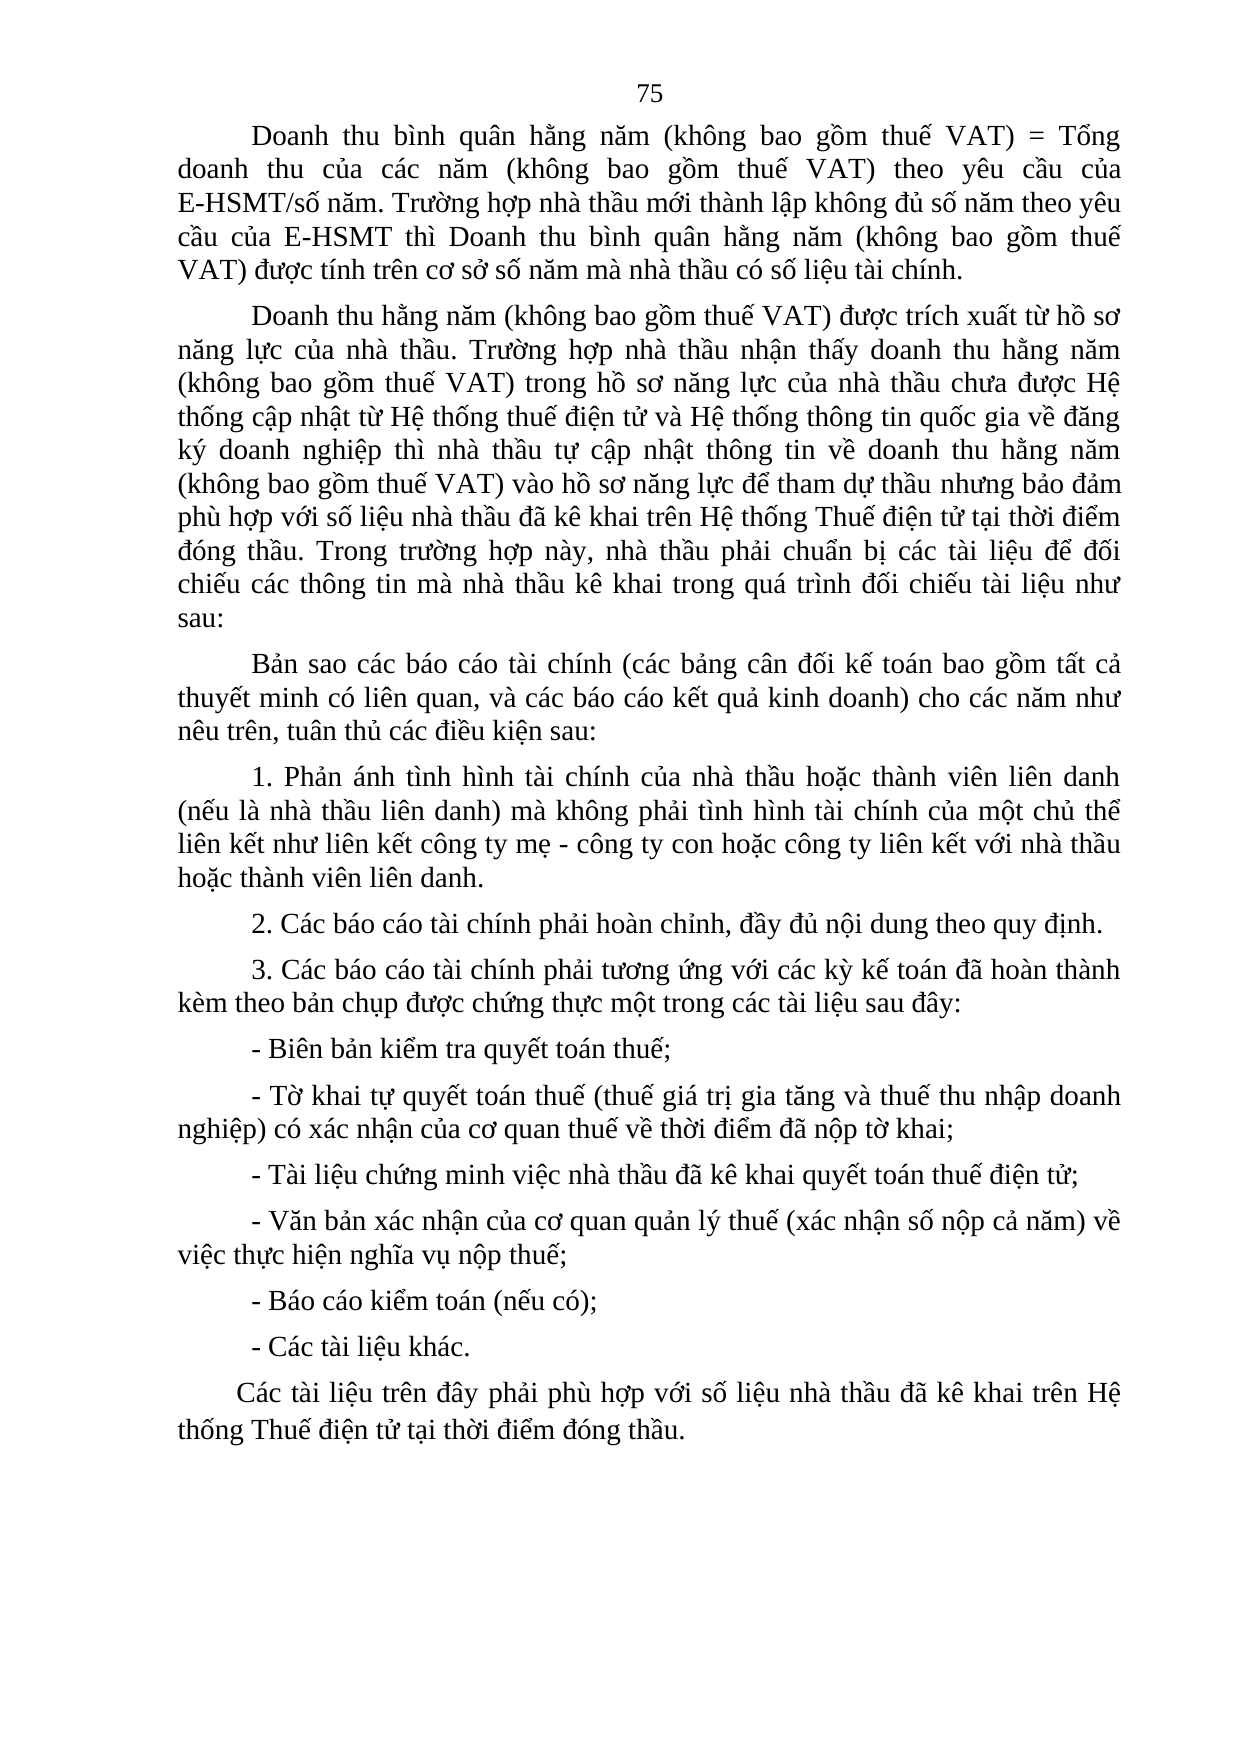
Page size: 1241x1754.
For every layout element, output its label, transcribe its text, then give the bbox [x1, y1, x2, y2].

text - Văn bản xác nhận của cơ quan quản lý thuế (xác nhận số nộp cả năm) về việc thực hiện nghĩa vụ nộp thuế; [177, 1203, 1122, 1270]
text 1. Phản ánh tình hình tài chính của nhà thầu hoặc thành viên liên danh (nếu là nhà thầu liên danh) mà không phải tình hình tài chính của một chủ thể liên kết như liên kết công ty mẹ - công ty con hoặc công ty liên kết với nhà thầu hoặc thành viên liên danh. [177, 759, 1122, 893]
text - Báo cáo kiểm toán (nếu có); [177, 1283, 1122, 1316]
text Doanh thu bình quân hằng năm (không bao gồm thuế VAT) = Tổng doanh thu của các năm (không bao gồm thuế VAT) theo yêu cầu của E-HSMT/số năm. Trường hợp nhà thầu mới thành lập không đủ số năm theo yêu cầu của E-HSMT thì Doanh thu bình quân hằng năm (không bao gồm thuế VAT) được tính trên cơ sở số năm mà nhà thầu có số liệu tài chính. [177, 118, 1122, 286]
text Các tài liệu trên đây phải phù hợp với số liệu nhà thầu đã kê khai trên Hệ thống Thuế điện tử tại thời điểm đóng thầu. [177, 1375, 1122, 1445]
text Bản sao các báo cáo tài chính (các bảng cân đối kế toán bao gồm tất cả thuyết minh có liên quan, và các báo cáo kết quả kinh doanh) cho các năm như nêu trên, tuân thủ các điều kiện sau: [177, 646, 1122, 747]
text - Tờ khai tự quyết toán thuế (thuế giá trị gia tăng và thuế thu nhập doanh nghiệp) có xác nhận của cơ quan thuế về thời điểm đã nộp tờ khai; [177, 1078, 1122, 1145]
text Doanh thu hằng năm (không bao gồm thuế VAT) được trích xuất từ hồ sơ năng lực của nhà thầu. Trường hợp nhà thầu nhận thấy doanh thu hằng năm (không bao gồm thuế VAT) trong hồ sơ năng lực của nhà thầu chưa được Hệ thống cập nhật từ Hệ thống thuế điện tử và Hệ thống thông tin quốc gia về đăng ký doanh nghiệp thì nhà thầu tự cập nhật thông tin về doanh thu hằng năm (không bao gồm thuế VAT) vào hồ sơ năng lực để tham dự thầu nhưng bảo đảm phù hợp với số liệu nhà thầu đã kê khai trên Hệ thống Thuế điện tử tại thời điểm đóng thầu. Trong trường hợp này, nhà thầu phải chuẩn bị các tài liệu để đối chiếu các thông tin mà nhà thầu kê khai trong quá trình đối chiếu tài liệu như sau: [177, 298, 1122, 634]
text - Các tài liệu khác. [177, 1329, 1122, 1362]
text - Tài liệu chứng minh việc nhà thầu đã kê khai quyết toán thuế điện tử; [177, 1157, 1122, 1191]
text 2. Các báo cáo tài chính phải hoàn chỉnh, đầy đủ nội dung theo quy định. [177, 906, 1122, 939]
text - Biên bản kiểm tra quyết toán thuế; [177, 1032, 1122, 1065]
text 3. Các báo cáo tài chính phải tương ứng với các kỳ kế toán đã hoàn thành kèm theo bản chụp được chứng thực một trong các tài liệu sau đây: [177, 952, 1122, 1019]
